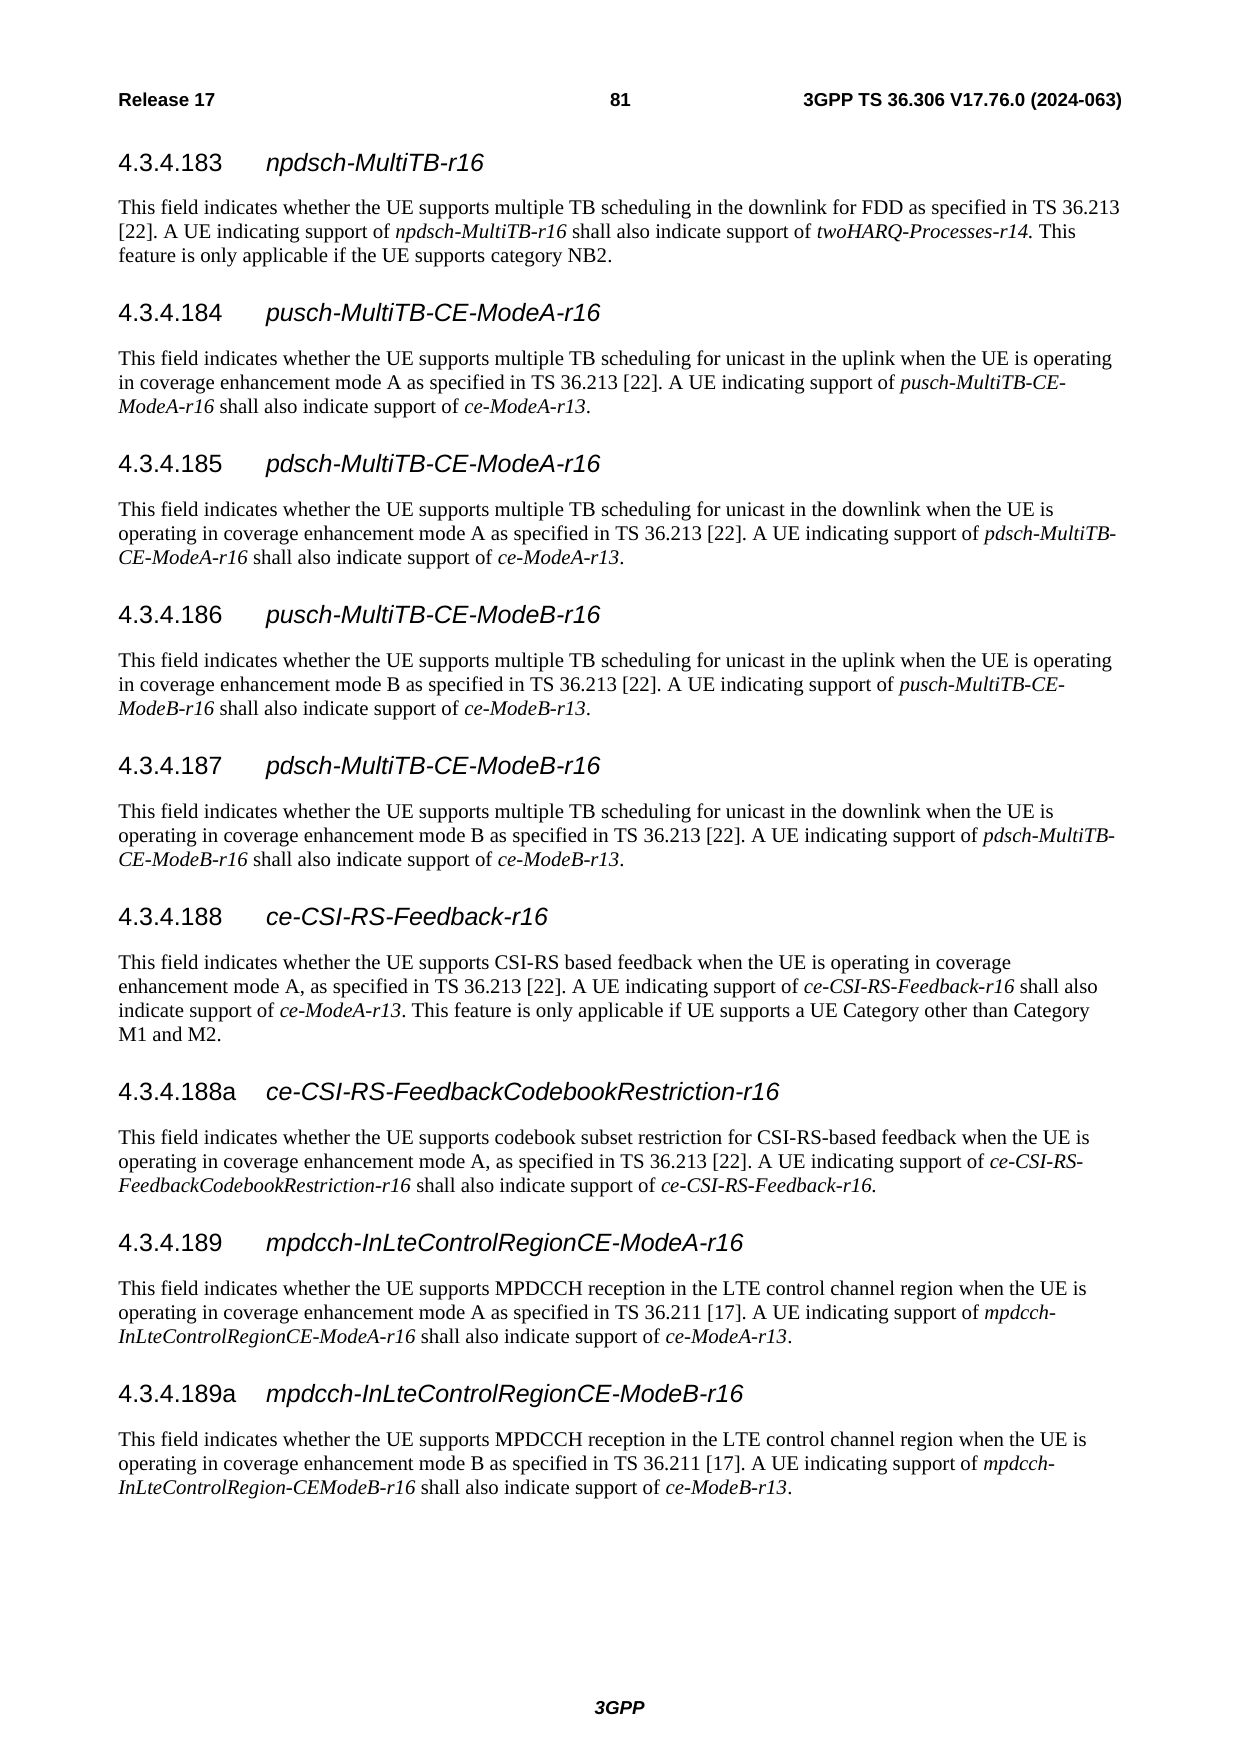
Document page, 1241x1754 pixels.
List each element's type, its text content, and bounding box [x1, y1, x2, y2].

subtitle 4.3.4.183 npdsch-MultiTB-r16 [118, 147, 1122, 176]
subtitle 4.3.4.187 pdsch-MultiTB-CE-ModeB-r16 [118, 751, 1122, 780]
text This field indicates whether the UE supports multiple TB scheduling for unicast in the uplink when the UE is operating in coverage enhancement mode A as specified in TS 36.213 [22]. A UE indicating support of pusch-MultiTB-CE-ModeA-r16 shall also indicate support of ce-ModeA-r13. [118, 346, 1122, 418]
text This field indicates whether the UE supports MPDCCH reception in the LTE control channel region when the UE is operating in coverage enhancement mode A as specified in TS 36.211 [17]. A UE indicating support of mpdcch-InLteControlRegionCE-ModeA-r16 shall also indicate support of ce-ModeA-r13. [118, 1276, 1122, 1348]
subtitle 4.3.4.188a ce-CSI-RS-FeedbackCodebookRestriction-r16 [118, 1077, 1122, 1106]
subtitle 4.3.4.188 ce-CSI-RS-Feedback-r16 [118, 902, 1122, 931]
text This field indicates whether the UE supports multiple TB scheduling for unicast in the downlink when the UE is operating in coverage enhancement mode B as specified in TS 36.213 [22]. A UE indicating support of pdsch-MultiTB-CE-ModeB-r16 shall also indicate support of ce-ModeB-r13. [118, 799, 1122, 871]
subtitle 4.3.4.186 pusch-MultiTB-CE-ModeB-r16 [118, 600, 1122, 629]
text This field indicates whether the UE supports CSI-RS based feedback when the UE is operating in coverage enhancement mode A, as specified in TS 36.213 [22]. A UE indicating support of ce-CSI-RS-Feedback-r16 shall also indicate support of ce-ModeA-r13. This feature is only applicable if UE supports a UE Category other than Category M1 and M2. [118, 950, 1122, 1046]
text This field indicates whether the UE supports multiple TB scheduling for unicast in the downlink when the UE is operating in coverage enhancement mode A as specified in TS 36.213 [22]. A UE indicating support of pdsch-MultiTB-CE-ModeA-r16 shall also indicate support of ce-ModeA-r13. [118, 497, 1122, 569]
text This field indicates whether the UE supports multiple TB scheduling in the downlink for FDD as specified in TS 36.213 [22]. A UE indicating support of npdsch-MultiTB-r16 shall also indicate support of twoHARQ-Processes-r14. This feature is only applicable if the UE supports category NB2. [118, 195, 1122, 267]
subtitle 4.3.4.184 pusch-MultiTB-CE-ModeA-r16 [118, 298, 1122, 327]
text This field indicates whether the UE supports MPDCCH reception in the LTE control channel region when the UE is operating in coverage enhancement mode B as specified in TS 36.211 [17]. A UE indicating support of mpdcch-InLteControlRegion-CEModeB-r16 shall also indicate support of ce-ModeB-r13. [118, 1427, 1122, 1499]
subtitle 4.3.4.189 mpdcch-InLteControlRegionCE-ModeA-r16 [118, 1228, 1122, 1257]
subtitle 4.3.4.189a mpdcch-InLteControlRegionCE-ModeB-r16 [118, 1379, 1122, 1408]
subtitle 4.3.4.185 pdsch-MultiTB-CE-ModeA-r16 [118, 449, 1122, 478]
text This field indicates whether the UE supports codebook subset restriction for CSI-RS-based feedback when the UE is operating in coverage enhancement mode A, as specified in TS 36.213 [22]. A UE indicating support of ce-CSI-RS-FeedbackCodebookRestriction-r16 shall also indicate support of ce-CSI-RS-Feedback-r16. [118, 1125, 1122, 1197]
text This field indicates whether the UE supports multiple TB scheduling for unicast in the uplink when the UE is operating in coverage enhancement mode B as specified in TS 36.213 [22]. A UE indicating support of pusch-MultiTB-CE-ModeB-r16 shall also indicate support of ce-ModeB-r13. [118, 648, 1122, 720]
